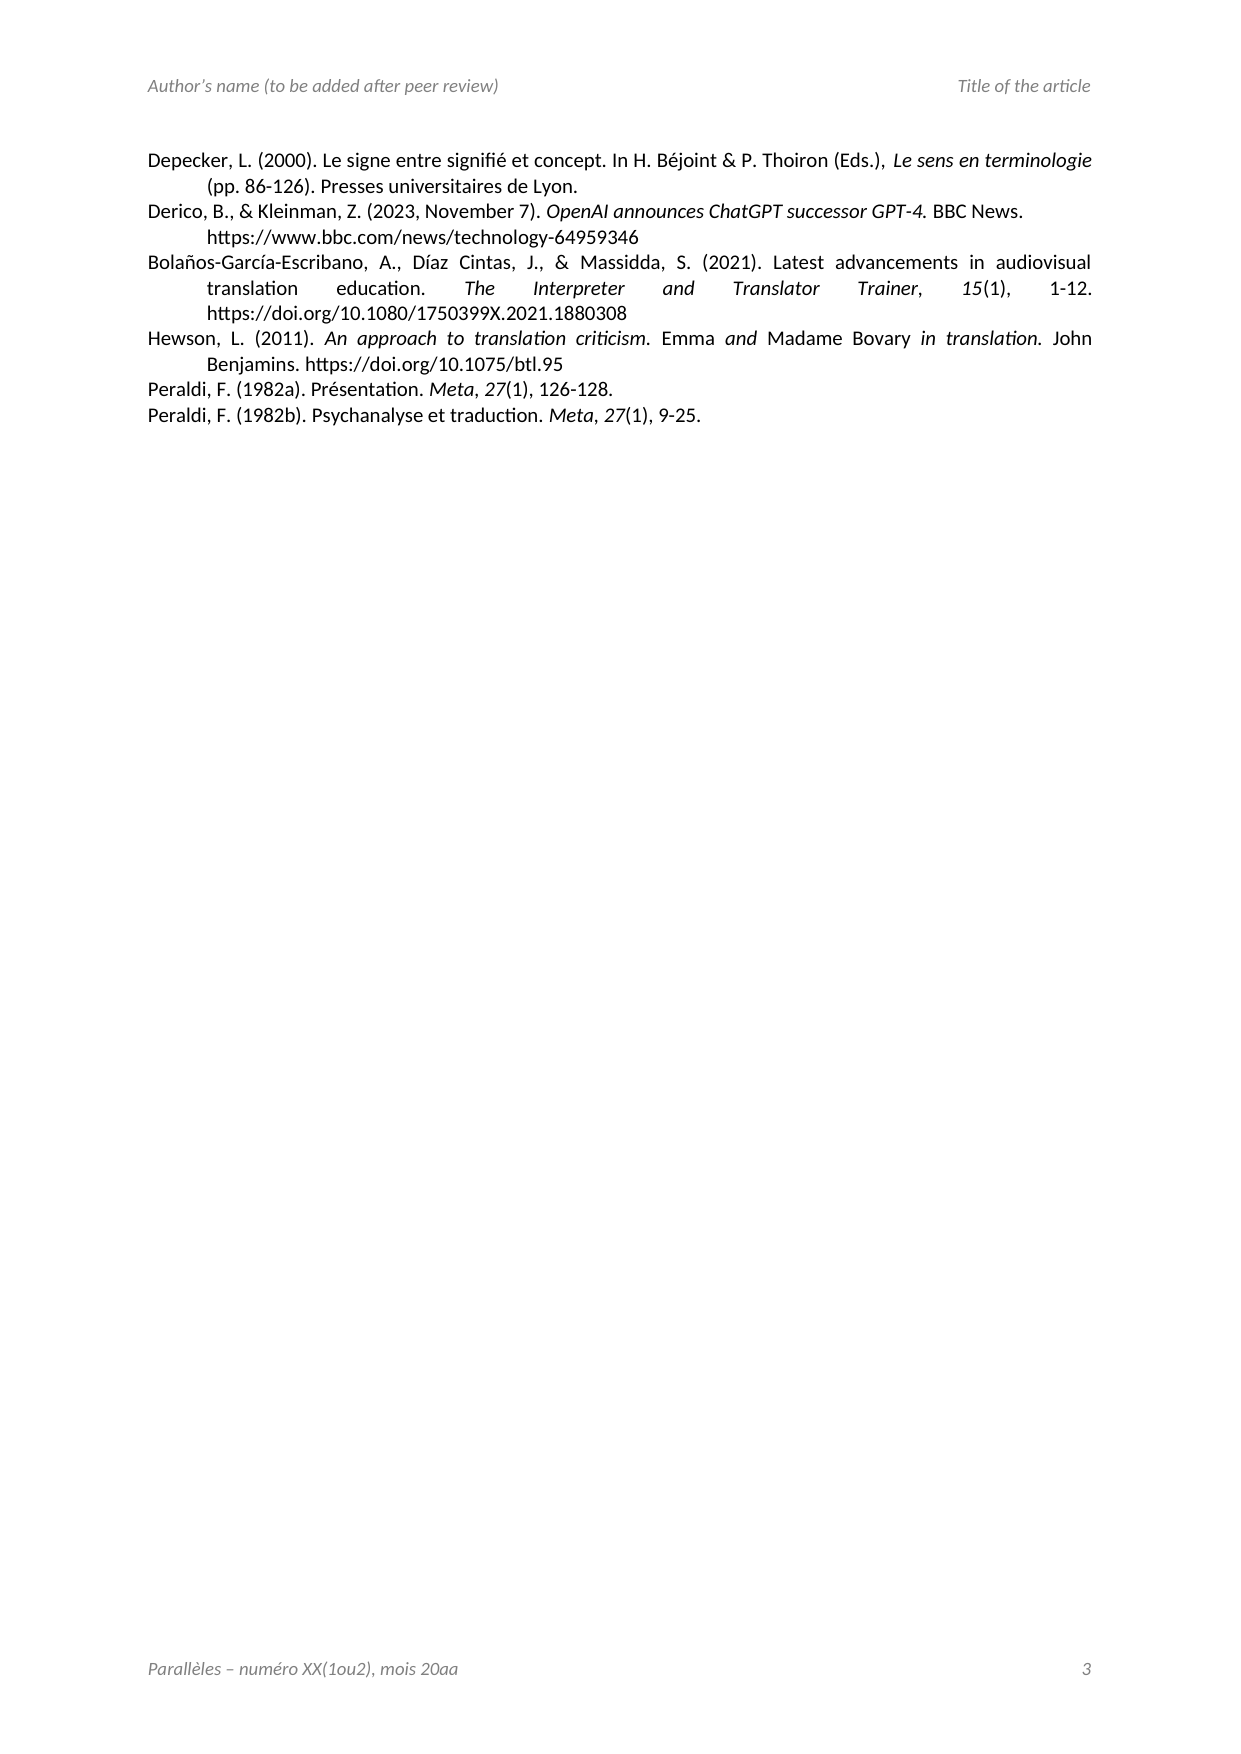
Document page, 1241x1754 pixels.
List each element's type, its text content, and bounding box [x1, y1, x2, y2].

text Derico, B., & Kleinman, Z. (2023, November 7). OpenAI announces ChatGPT successor GPT-4. BBC News. https://www.bbc.com/news/technology-64959346 [148, 198, 1093, 249]
text Bolaños-García-Escribano, A., Díaz Cintas, J., & Massidda, S. (2021). Latest advancements in audiovisual translation education. The Interpreter and Translator Trainer, 15(1), 1-12. https://doi.org/10.1080/1750399X.2021.1880308 [148, 249, 1093, 326]
text Hewson, L. (2011). An approach to translation criticism. Emma and Madame Bovary in translation. John Benjamins. https://doi.org/10.1075/btl.95 [148, 326, 1093, 376]
text Depecker, L. (2000). Le signe entre signifié et concept. In H. Béjoint & P. Thoiron (Eds.), Le sens en terminologie (pp. 86-126). Presses universitaires de Lyon. [148, 148, 1093, 198]
text Peraldi, F. (1982a). Présentation. Meta, 27(1), 126-128. [148, 376, 1093, 402]
text Peraldi, F. (1982b). Psychanalyse et traduction. Meta, 27(1), 9-25. [148, 402, 1093, 427]
